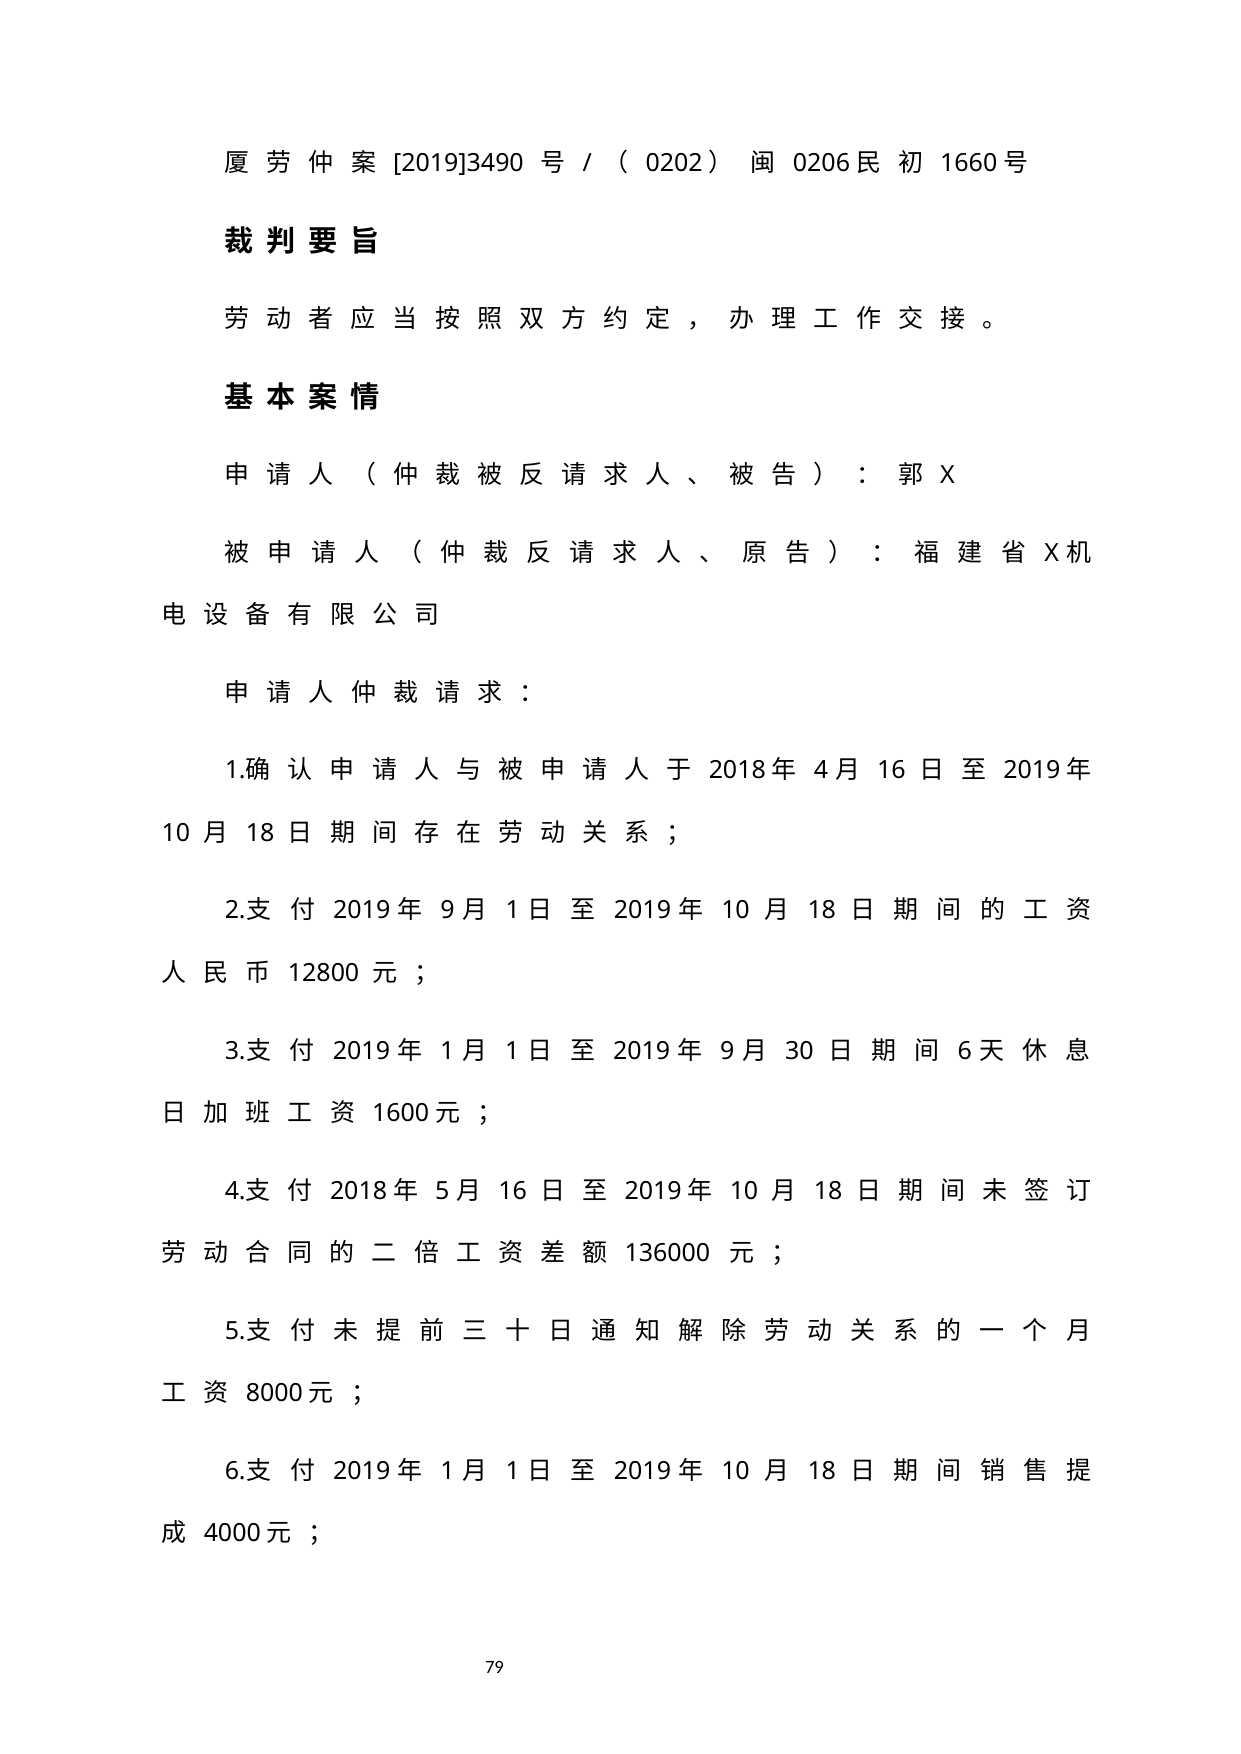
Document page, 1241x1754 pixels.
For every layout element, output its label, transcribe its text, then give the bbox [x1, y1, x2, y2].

text 6.支付2019年1月1日至2019年10月18日期间销售提成4000元； [161, 1437, 1108, 1562]
text 基本案情 [161, 363, 1108, 426]
text 厦劳仲案[2019]3490号/（0202）闽0206民初1660号 [161, 130, 1108, 192]
text 劳动者应当按照双方约定，办理工作交接。 [161, 286, 1108, 348]
text 1.确认申请人与被申请人于2018年4月16日至2019年10月18日期间存在劳动关系； [161, 737, 1108, 861]
text 3.支付2019年1月1日至2019年9月30日期间6天休息日加班工资1600元； [161, 1017, 1108, 1142]
text 申请人（仲裁被反请求人、被告）：郭X [161, 441, 1108, 503]
text 被申请人（仲裁反请求人、原告）：福建省X机电设备有限公司 [161, 519, 1108, 643]
text 2.支付2019年9月1日至2019年10月18日期间的工资人民币12800元； [161, 877, 1108, 1002]
text 4.支付2018年5月16日至2019年10月18日期间未签订劳动合同的二倍工资差额136000元； [161, 1157, 1108, 1282]
text 5.支付未提前三十日通知解除劳动关系的一个月工资8000元； [161, 1297, 1108, 1422]
text 裁判要旨 [161, 208, 1108, 270]
text 申请人仲裁请求： [161, 659, 1108, 721]
